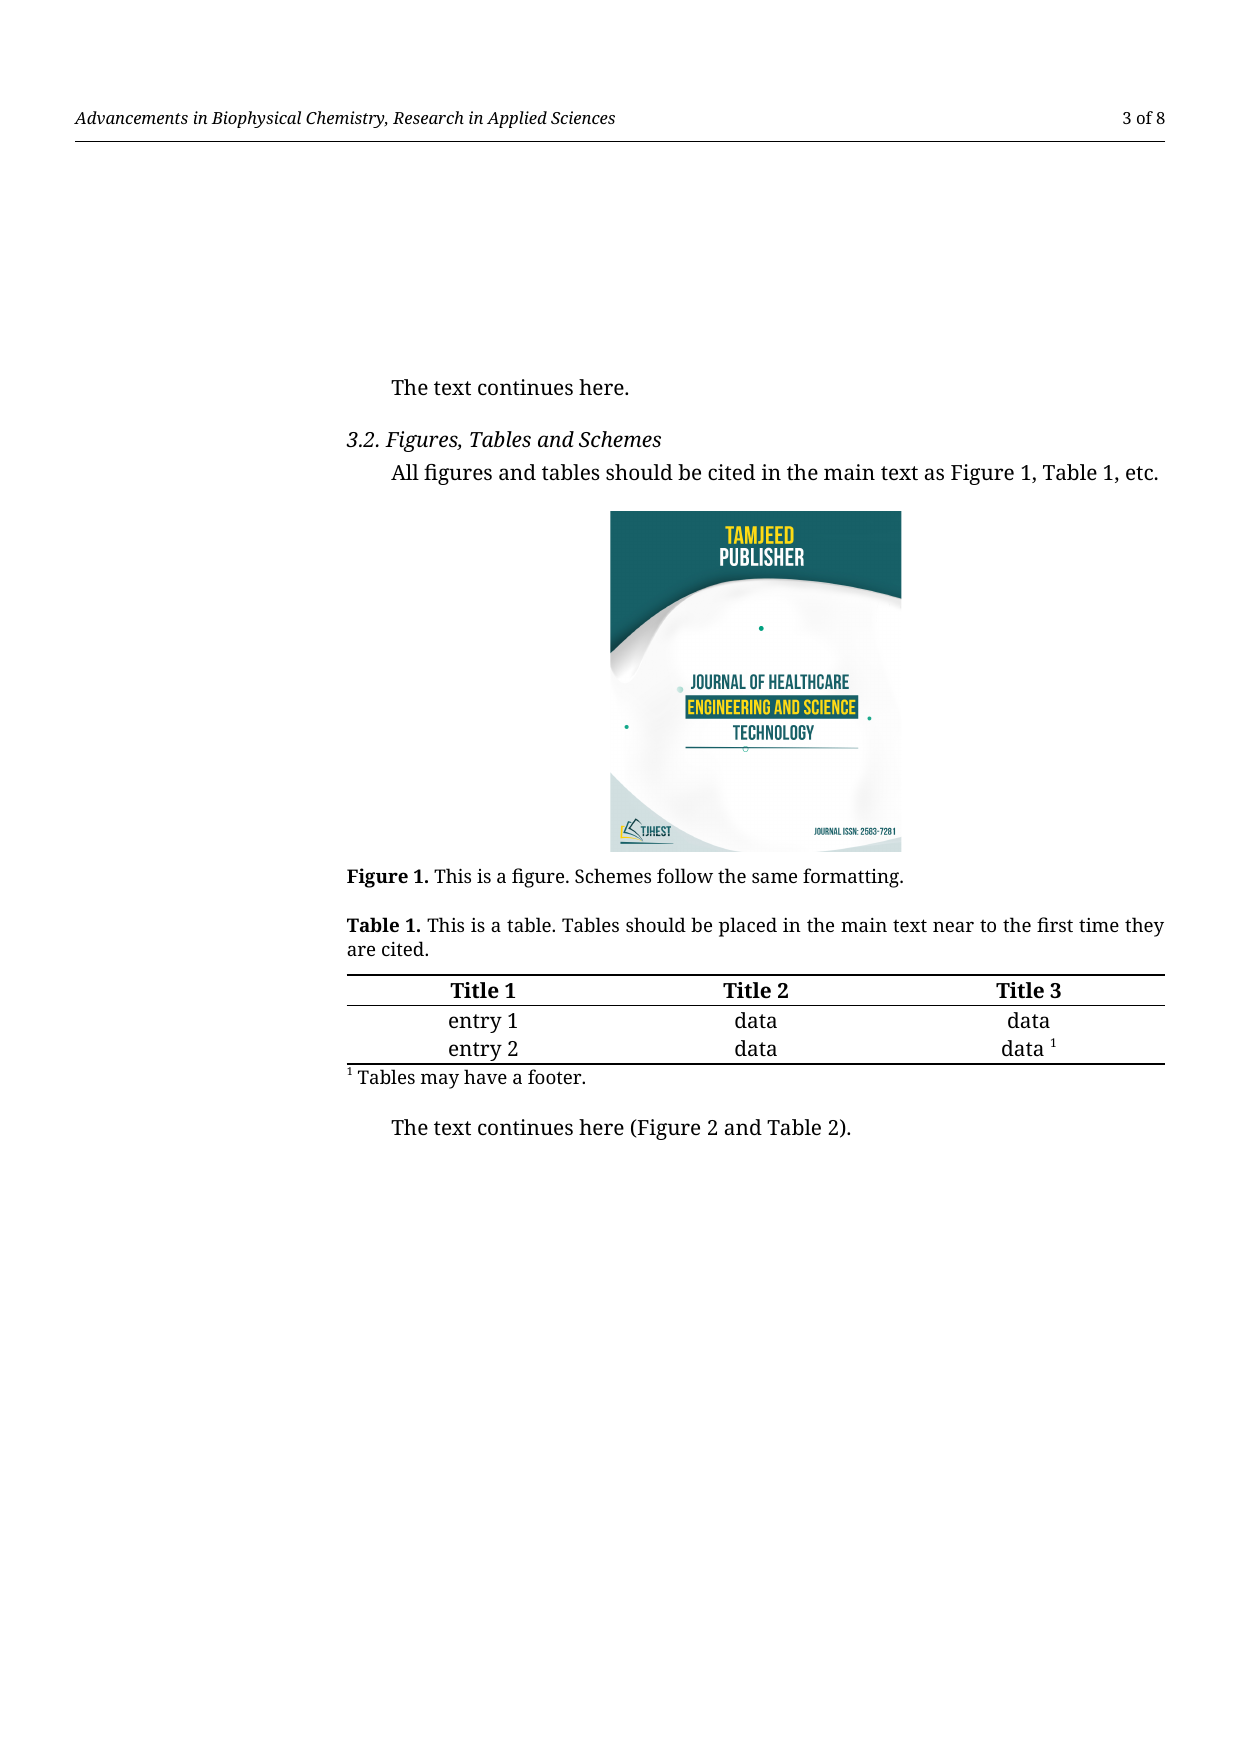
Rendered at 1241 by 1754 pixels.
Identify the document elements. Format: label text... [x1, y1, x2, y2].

text 1 Tables may have a footer. [347, 1065, 1165, 1089]
subtitle 3.2. Figures, Tables and Schemes [347, 426, 1165, 453]
text The text continues here. [347, 374, 1165, 401]
table_cell data [620, 1006, 892, 1034]
table_header Title 3 [892, 976, 1165, 1005]
table_header Title 2 [620, 976, 892, 1005]
table_cell data [620, 1034, 892, 1063]
text All figures and tables should be cited in the main text as Figure 1, Table 1, etc. [347, 459, 1165, 486]
picture [610, 511, 902, 852]
table_cell entry 2 [347, 1034, 619, 1063]
text The text continues here (Figure 2 and Table 2). [347, 1114, 1165, 1141]
text Figure 1. This is a figure. Schemes follow the same formatting. [347, 864, 1165, 888]
table_cell data 1 [892, 1034, 1165, 1063]
table_cell data [892, 1006, 1165, 1034]
text Table 1. This is a table. Tables should be placed in the main text near to the first time they are cited. [347, 913, 1165, 962]
table_cell entry 1 [347, 1006, 619, 1034]
table_header Title 1 [347, 976, 619, 1005]
